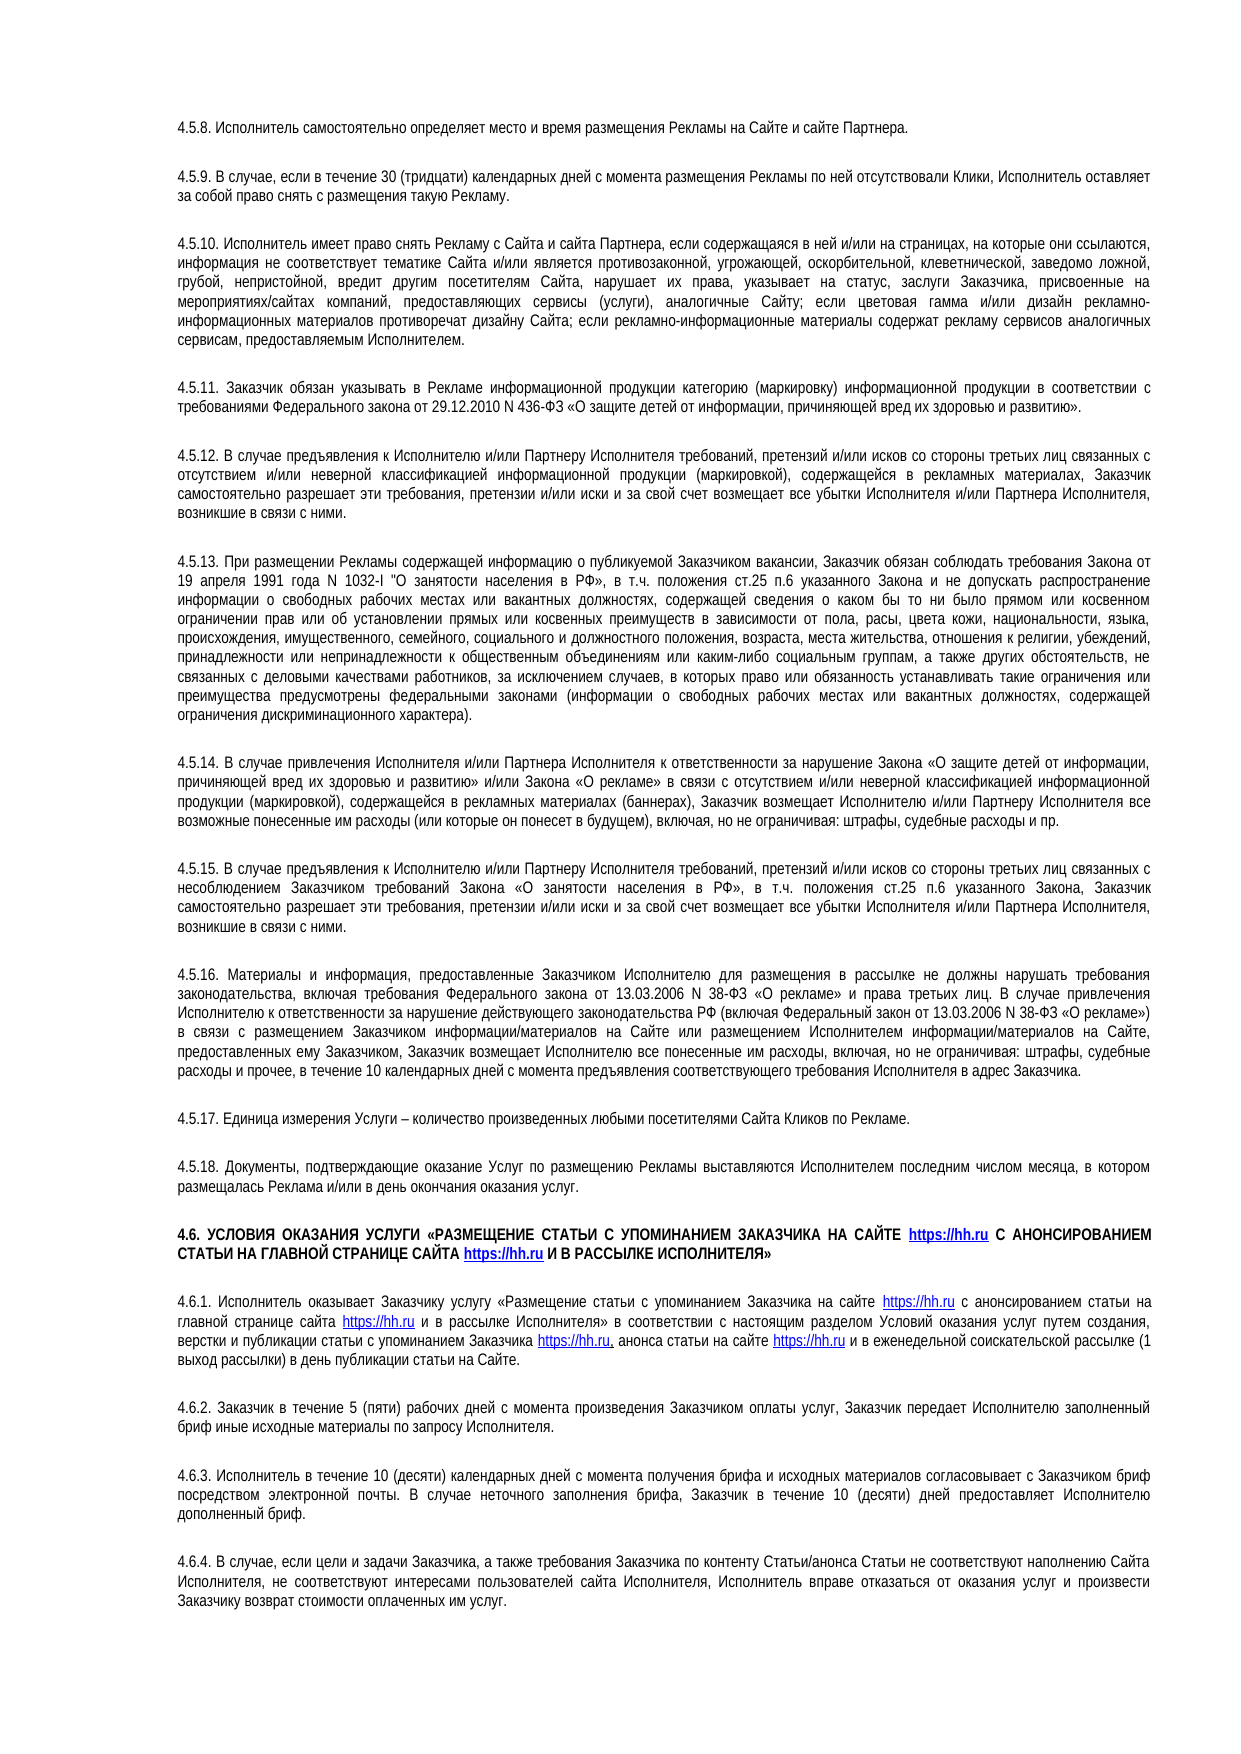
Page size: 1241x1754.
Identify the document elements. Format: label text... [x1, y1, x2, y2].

text 4.5.10. Исполнитель имеет право снять Рекламу с Сайта и сайта Партнера, если содержащаяся в ней и/или на страницах, на которые они ссылаются, информация не соответствует тематике Сайта и/или является противозаконной, угрожающей, оскорбительной, клеветнической, заведомо ложной, грубой, непристойной, вредит другим посетителям Сайта, нарушает их права, указывает на статус, заслуги Заказчика, присвоенные на мероприятиях/сайтах компаний, предоставляющих сервисы (услуги), аналогичные Сайту; если цветовая гамма и/или дизайн рекламно-информационных материалов противоречат дизайну Сайта; если рекламно-информационные материалы содержат рекламу сервисов аналогичных сервисам, предоставляемым Исполнителем. [177, 234, 1152, 349]
text 4.6.4. В случае, если цели и задачи Заказчика, а также требования Заказчика по контенту Статьи/анонса Статьи не соответствуют наполнению Сайта Исполнителя, не соответствуют интересами пользователей сайта Исполнителя, Исполнитель вправе отказаться от оказания услуг и произвести Заказчику возврат стоимости оплаченных им услуг. [177, 1552, 1152, 1610]
text 4.5.16. Материалы и информация, предоставленные Заказчиком Исполнителю для размещения в рассылке не должны нарушать требования законодательства, включая требования Федерального закона от 13.03.2006 N 38-ФЗ «О рекламе» и права третьих лиц. В случае привлечения Исполнителю к ответственности за нарушение действующего законодательства РФ (включая Федеральный закон от 13.03.2006 N 38-ФЗ «О рекламе») в связи с размещением Заказчиком информации/материалов на Сайте или размещением Исполнителем информации/материалов на Сайте, предоставленных ему Заказчиком, Заказчик возмещает Исполнителю все понесенные им расходы, включая, но не ограничивая: штрафы, судебные расходы и прочее, в течение 10 календарных дней с момента предъявления соответствующего требования Исполнителя в адрес Заказчика. [177, 965, 1152, 1080]
text 4.5.9. В случае, если в течение 30 (тридцати) календарных дней с момента размещения Рекламы по ней отсутствовали Клики, Исполнитель оставляет за собой право снять с размещения такую Рекламу. [177, 166, 1152, 205]
text 4.5.14. В случае привлечения Исполнителя и/или Партнера Исполнителя к ответственности за нарушение Закона «О защите детей от информации, причиняющей вред их здоровью и развитию» и/или Закона «О рекламе» в связи с отсутствием и/или неверной классификацией информационной продукции (маркировкой), содержащейся в рекламных материалах (баннерах), Заказчик возмещает Исполнителю и/или Партнеру Исполнителя все возможные понесенные им расходы (или которые он понесет в будущем), включая, но не ограничивая: штрафы, судебные расходы и пр. [177, 753, 1152, 830]
text 4.5.13. При размещении Рекламы содержащей информацию о публикуемой Заказчиком вакансии, Заказчик обязан соблюдать требования Закона от 19 апреля 1991 года N 1032-I "О занятости населения в РФ», в т.ч. положения ст.25 п.6 указанного Закона и не допускать распространение информации о свободных рабочих местах или вакантных должностях, содержащей сведения о каком бы то ни было прямом или косвенном ограничении прав или об установлении прямых или косвенных преимуществ в зависимости от пола, расы, цвета кожи, национальности, языка, происхождения, имущественного, семейного, социального и должностного положения, возраста, места жительства, отношения к религии, убеждений, принадлежности или непринадлежности к общественным объединениям или каким-либо социальным группам, а также других обстоятельств, не связанных с деловыми качествами работников, за исключением случаев, в которых право или обязанность устанавливать такие ограничения или преимущества предусмотрены федеральными законами (информации о свободных рабочих местах или вакантных должностях, содержащей ограничения дискриминационного характера). [177, 551, 1152, 724]
text 4.6.1. Исполнитель оказывает Заказчику услугу «Размещение статьи с упоминанием Заказчика на сайте https://hh.ru с анонсированием статьи на главной странице сайта https://hh.ru и в рассылке Исполнителя» в соответствии с настоящим разделом Условий оказания услуг путем создания, верстки и публикации статьи с упоминанием Заказчика https://hh.ru, анонса статьи на сайте https://hh.ru и в еженедельной соискательской рассылке (1 выход рассылки) в день публикации статьи на Сайте. [177, 1292, 1152, 1369]
text 4.5.8. Исполнитель самостоятельно определяет место и время размещения Рекламы на Сайте и сайте Партнера. [177, 118, 1152, 137]
text 4.5.17. Единица измерения Услуги – количество произведенных любыми посетителями Сайта Кликов по Рекламе. [177, 1109, 1152, 1128]
text 4.5.11. Заказчик обязан указывать в Рекламе информационной продукции категорию (маркировку) информационной продукции в соответствии с требованиями Федерального закона от 29.12.2010 N 436-ФЗ «О защите детей от информации, причиняющей вред их здоровью и развитию». [177, 378, 1152, 416]
text 4.6.2. Заказчик в течение 5 (пяти) рабочих дней с момента произведения Заказчиком оплаты услуг, Заказчик передает Исполнителю заполненный бриф иные исходные материалы по запросу Исполнителя. [177, 1398, 1152, 1436]
text 4.5.12. В случае предъявления к Исполнителю и/или Партнеру Исполнителя требований, претензий и/или исков со стороны третьих лиц связанных с отсутствием и/или неверной классификацией информационной продукции (маркировкой), содержащейся в рекламных материалах, Заказчик самостоятельно разрешает эти требования, претензии и/или иски и за свой счет возмещает все убытки Исполнителя и/или Партнера Исполнителя, возникшие в связи с ними. [177, 446, 1152, 522]
text 4.6. УСЛОВИЯ ОКАЗАНИЯ УСЛУГИ «РАЗМЕЩЕНИЕ СТАТЬИ С УПОМИНАНИЕМ ЗАКАЗЧИКА НА САЙТЕ https://hh.ru С АНОНСИРОВАНИЕМ СТАТЬИ НА ГЛАВНОЙ СТРАНИЦЕ САЙТА https://hh.ru И В РАССЫЛКЕ ИСПОЛНИТЕЛЯ» [177, 1225, 1152, 1263]
text 4.6.3. Исполнитель в течение 10 (десяти) календарных дней с момента получения брифа и исходных материалов согласовывает с Заказчиком бриф посредством электронной почты. В случае неточного заполнения брифа, Заказчик в течение 10 (десяти) дней предоставляет Исполнителю дополненный бриф. [177, 1466, 1152, 1523]
text 4.5.15. В случае предъявления к Исполнителю и/или Партнеру Исполнителя требований, претензий и/или исков со стороны третьих лиц связанных с несоблюдением Заказчиком требований Закона «О занятости населения в РФ», в т.ч. положения ст.25 п.6 указанного Закона, Заказчик самостоятельно разрешает эти требования, претензии и/или иски и за свой счет возмещает все убытки Исполнителя и/или Партнера Исполнителя, возникшие в связи с ними. [177, 859, 1152, 936]
text 4.5.18. Документы, подтверждающие оказание Услуг по размещению Рекламы выставляются Исполнителем последним числом месяца, в котором размещалась Реклама и/или в день окончания оказания услуг. [177, 1157, 1152, 1196]
